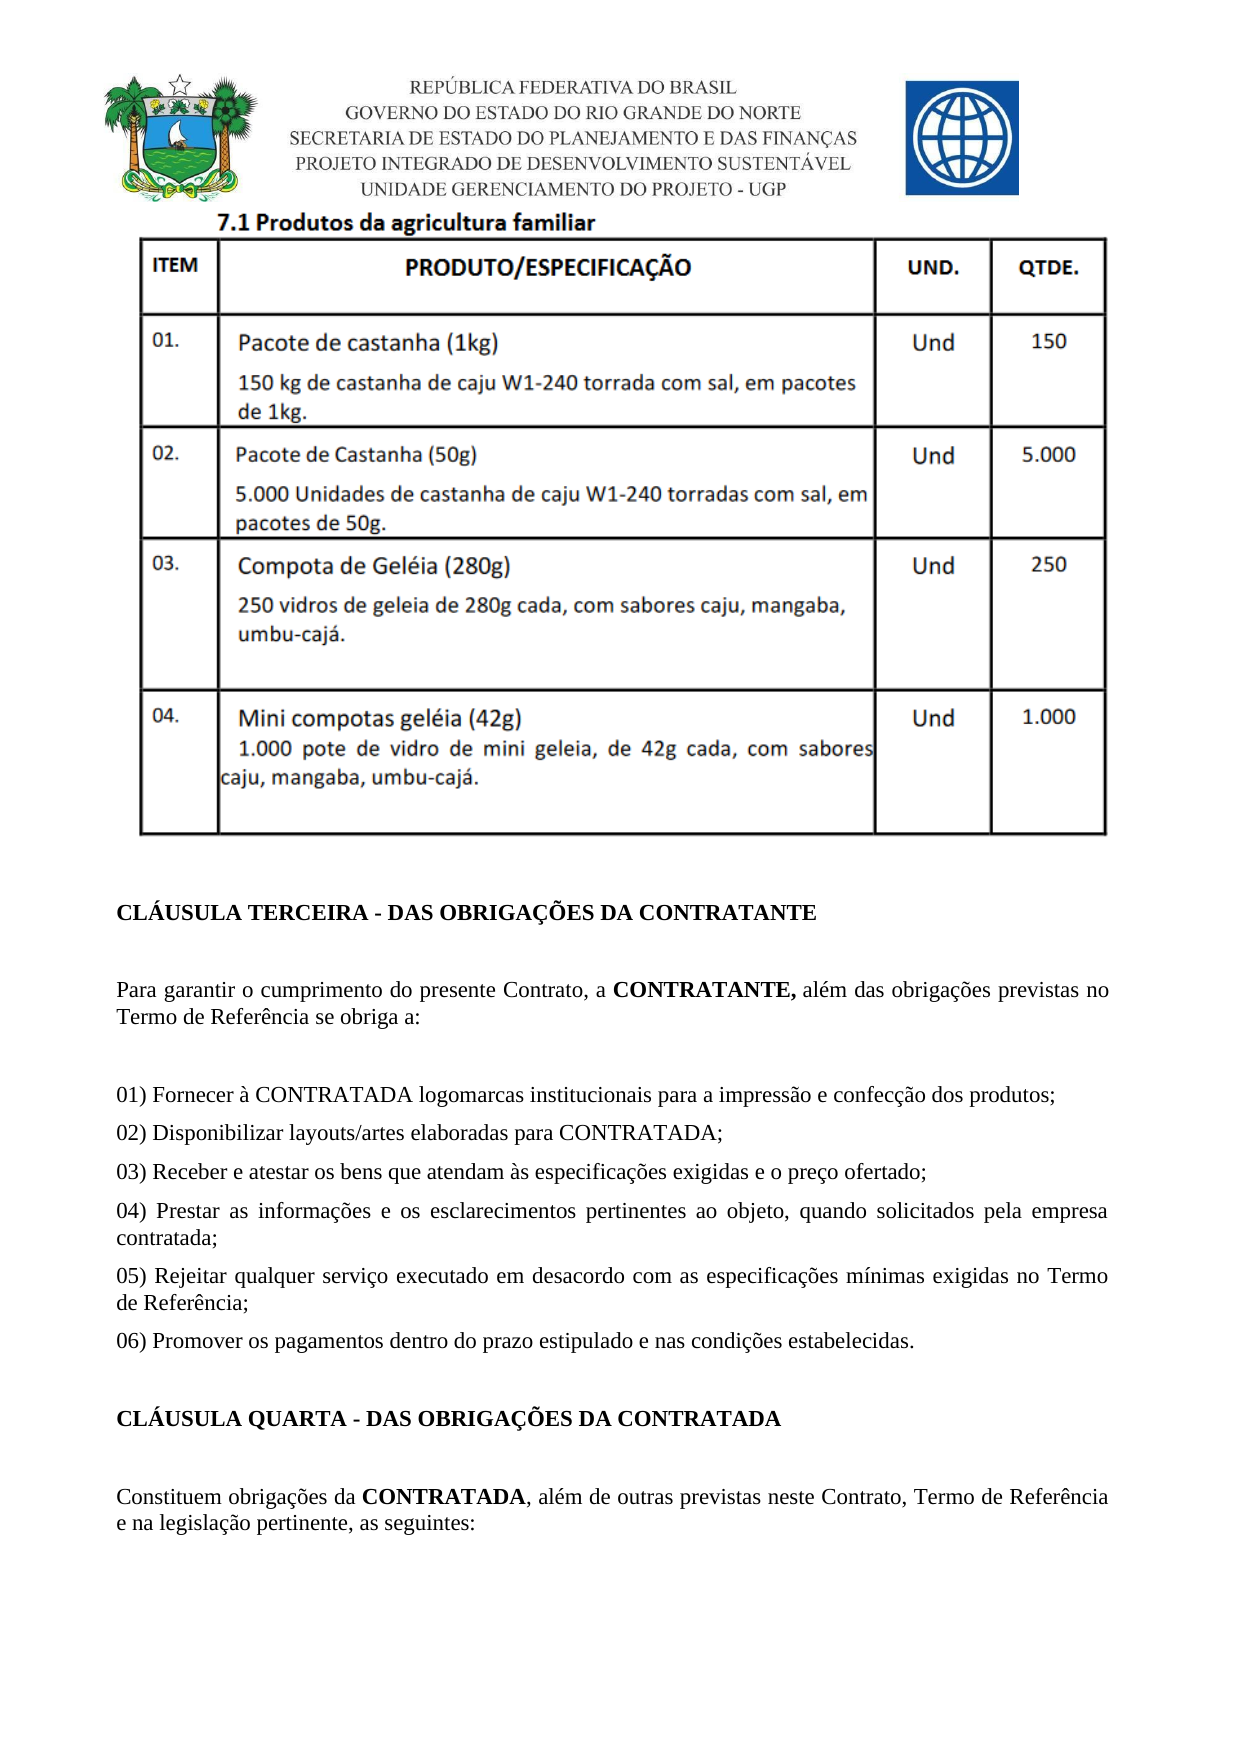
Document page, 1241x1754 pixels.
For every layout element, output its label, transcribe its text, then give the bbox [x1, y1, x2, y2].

text 06) Promover os pagamentos dentro do prazo estipulado e nas condições estabelecidas. [116, 1328, 1110, 1354]
text CLÁUSULA QUARTA - DAS OBRIGAÇÕES DA CONTRATADA [116, 1405, 1110, 1432]
picture [103, 73, 1135, 848]
text Para garantir o cumprimento do presente Contrato, a CONTRATANTE, além das obrigações previstas no Termo de Referência se obriga a: [116, 977, 1110, 1029]
text Constituem obrigações da CONTRATADA, além de outras previstas neste Contrato, Termo de Referência e na legislação pertinente, as seguintes: [116, 1483, 1110, 1536]
text 03) Receber e atestar os bens que atendam às especificações exigidas e o preço ofertado; [116, 1158, 1110, 1185]
text 01) Fornecer à CONTRATADA logomarcas institucionais para a impressão e confecção dos produtos; [116, 1081, 1110, 1107]
text 05) Rejeitar qualquer serviço executado em desacordo com as especificações mínimas exigidas no Termo de Referência; [116, 1262, 1110, 1315]
text 04) Prestar as informações e os esclarecimentos pertinentes ao objeto, quando solicitados pela empresa contratada; [116, 1197, 1110, 1250]
text 02) Disponibilizar layouts/artes elaboradas para CONTRATADA; [116, 1119, 1110, 1146]
text CLÁUSULA TERCEIRA - DAS OBRIGAÇÕES DA CONTRATANTE [116, 899, 1110, 925]
